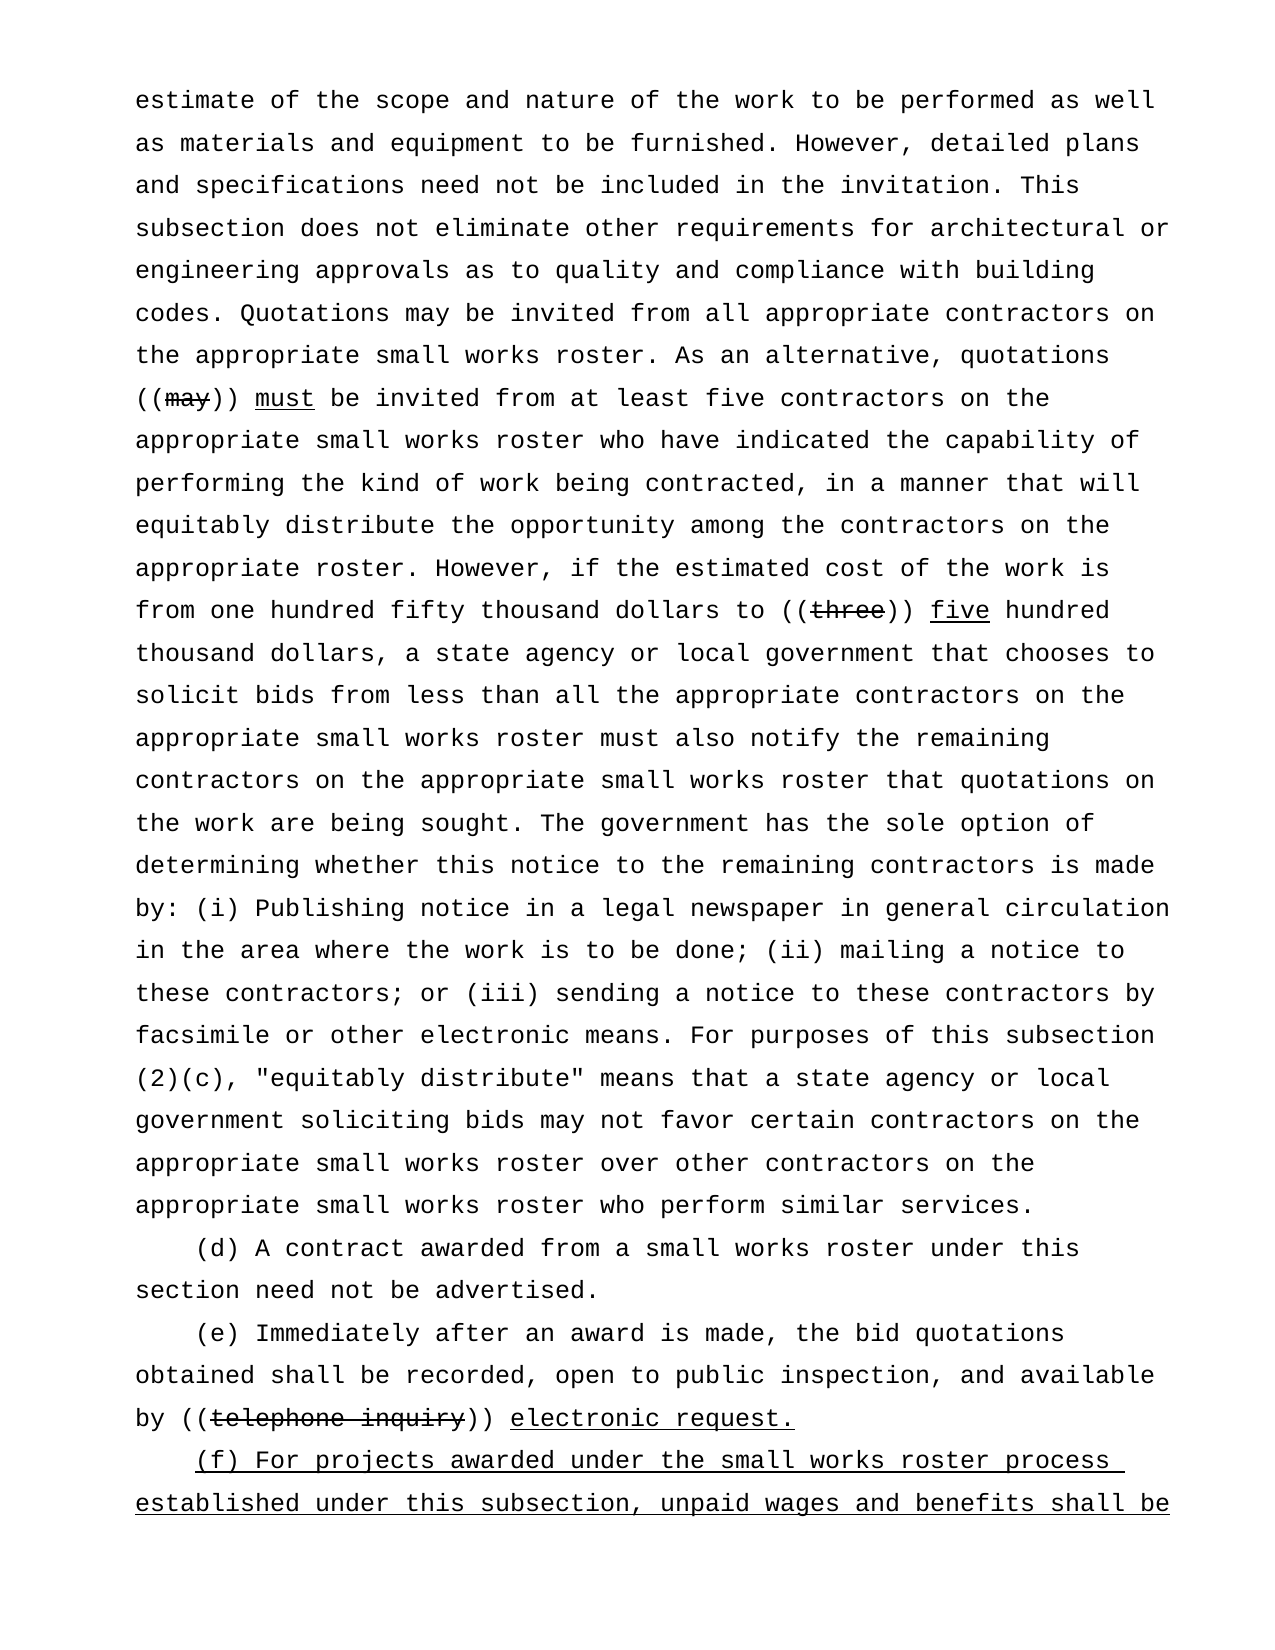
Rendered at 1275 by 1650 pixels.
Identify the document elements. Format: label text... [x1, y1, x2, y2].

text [135, 75, 1170, 1222]
text (e) Immediately after an award is made, the bid quotations obtained shall be recorded, open to public inspection, and available by ((telephone inquiry)) electronic request. [135, 1307, 1170, 1435]
text (d) A contract awarded from a small works roster under this section need not be advertised. [135, 1222, 1170, 1307]
